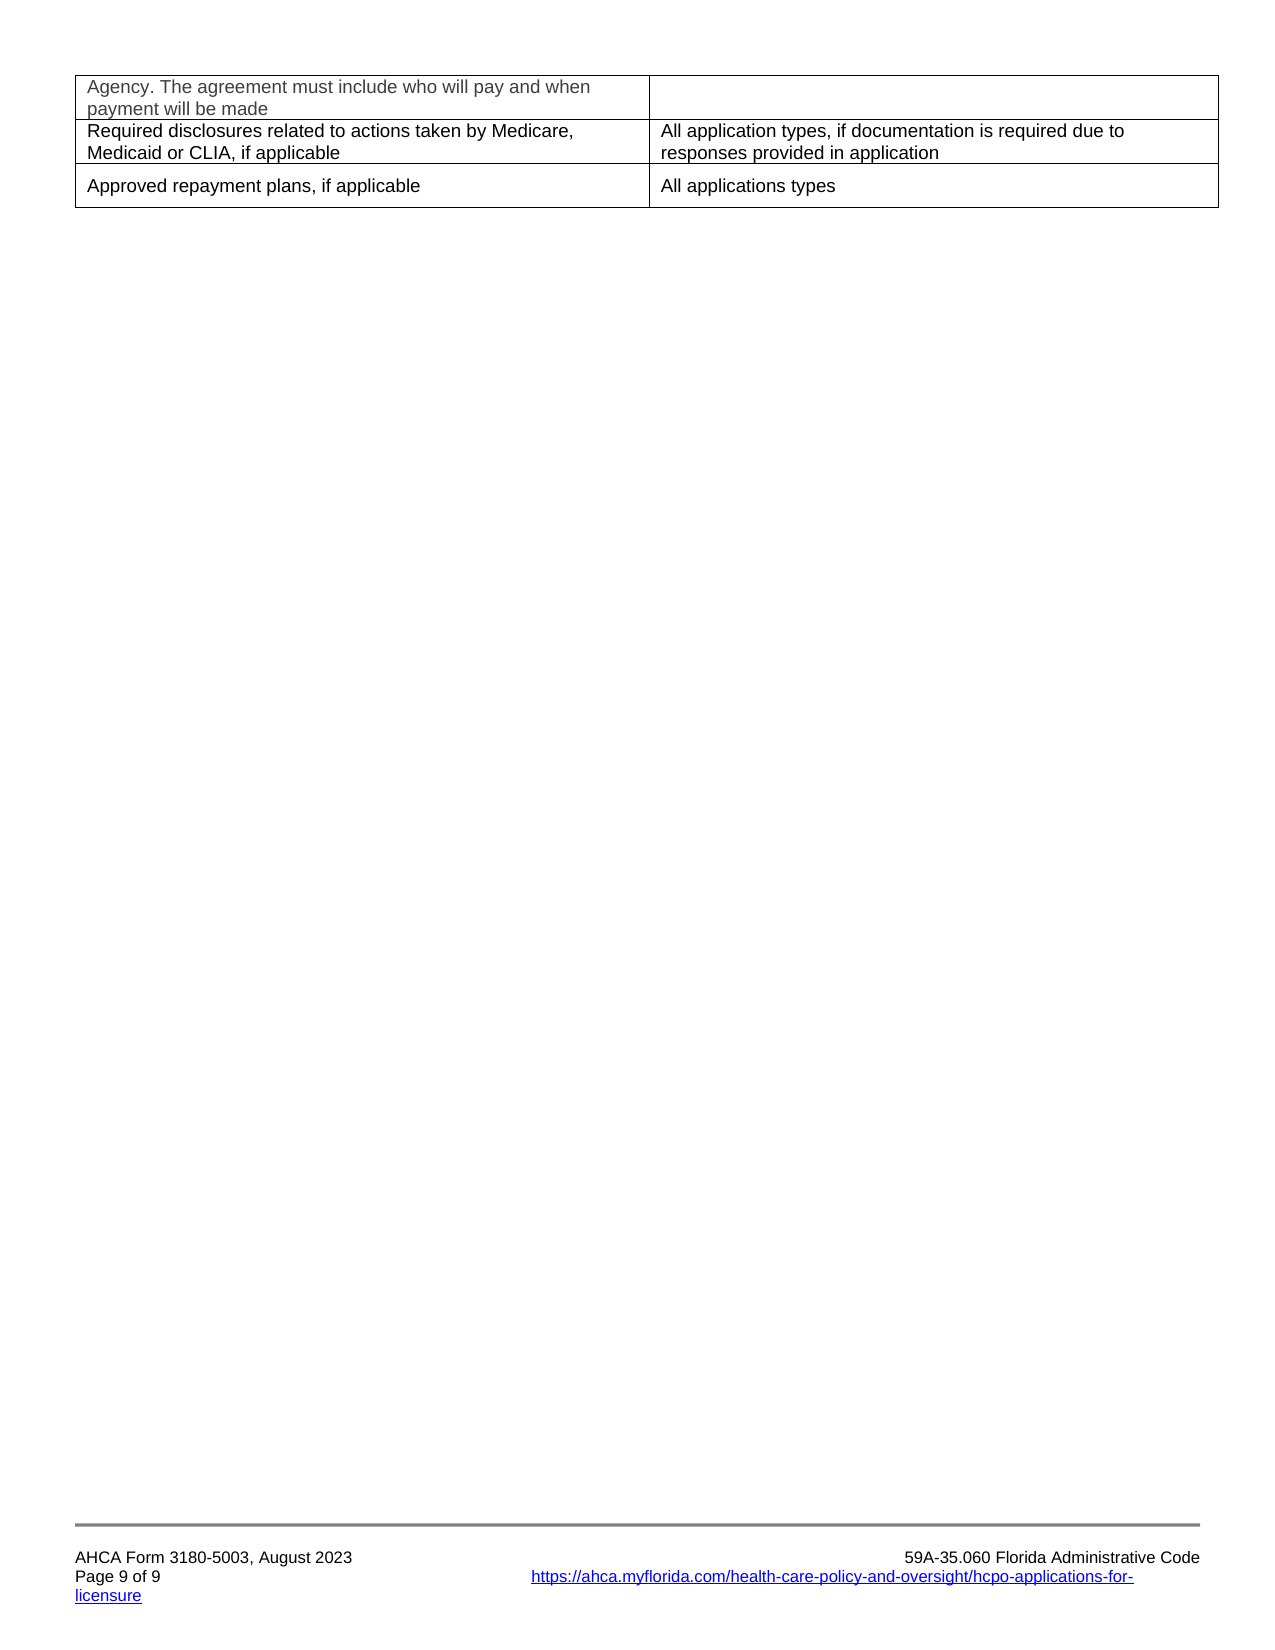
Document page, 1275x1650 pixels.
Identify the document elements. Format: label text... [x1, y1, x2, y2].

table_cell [650, 76, 1218, 119]
table_cell Approved repayment plans, if applicable [76, 164, 649, 207]
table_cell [76, 76, 649, 119]
table_cell All application types, if documentation is required due to responses provided in application [650, 120, 1218, 163]
table_cell All applications types [650, 164, 1218, 207]
table_cell Required disclosures related to actions taken by Medicare, Medicaid or CLIA, if applicable [76, 120, 649, 163]
